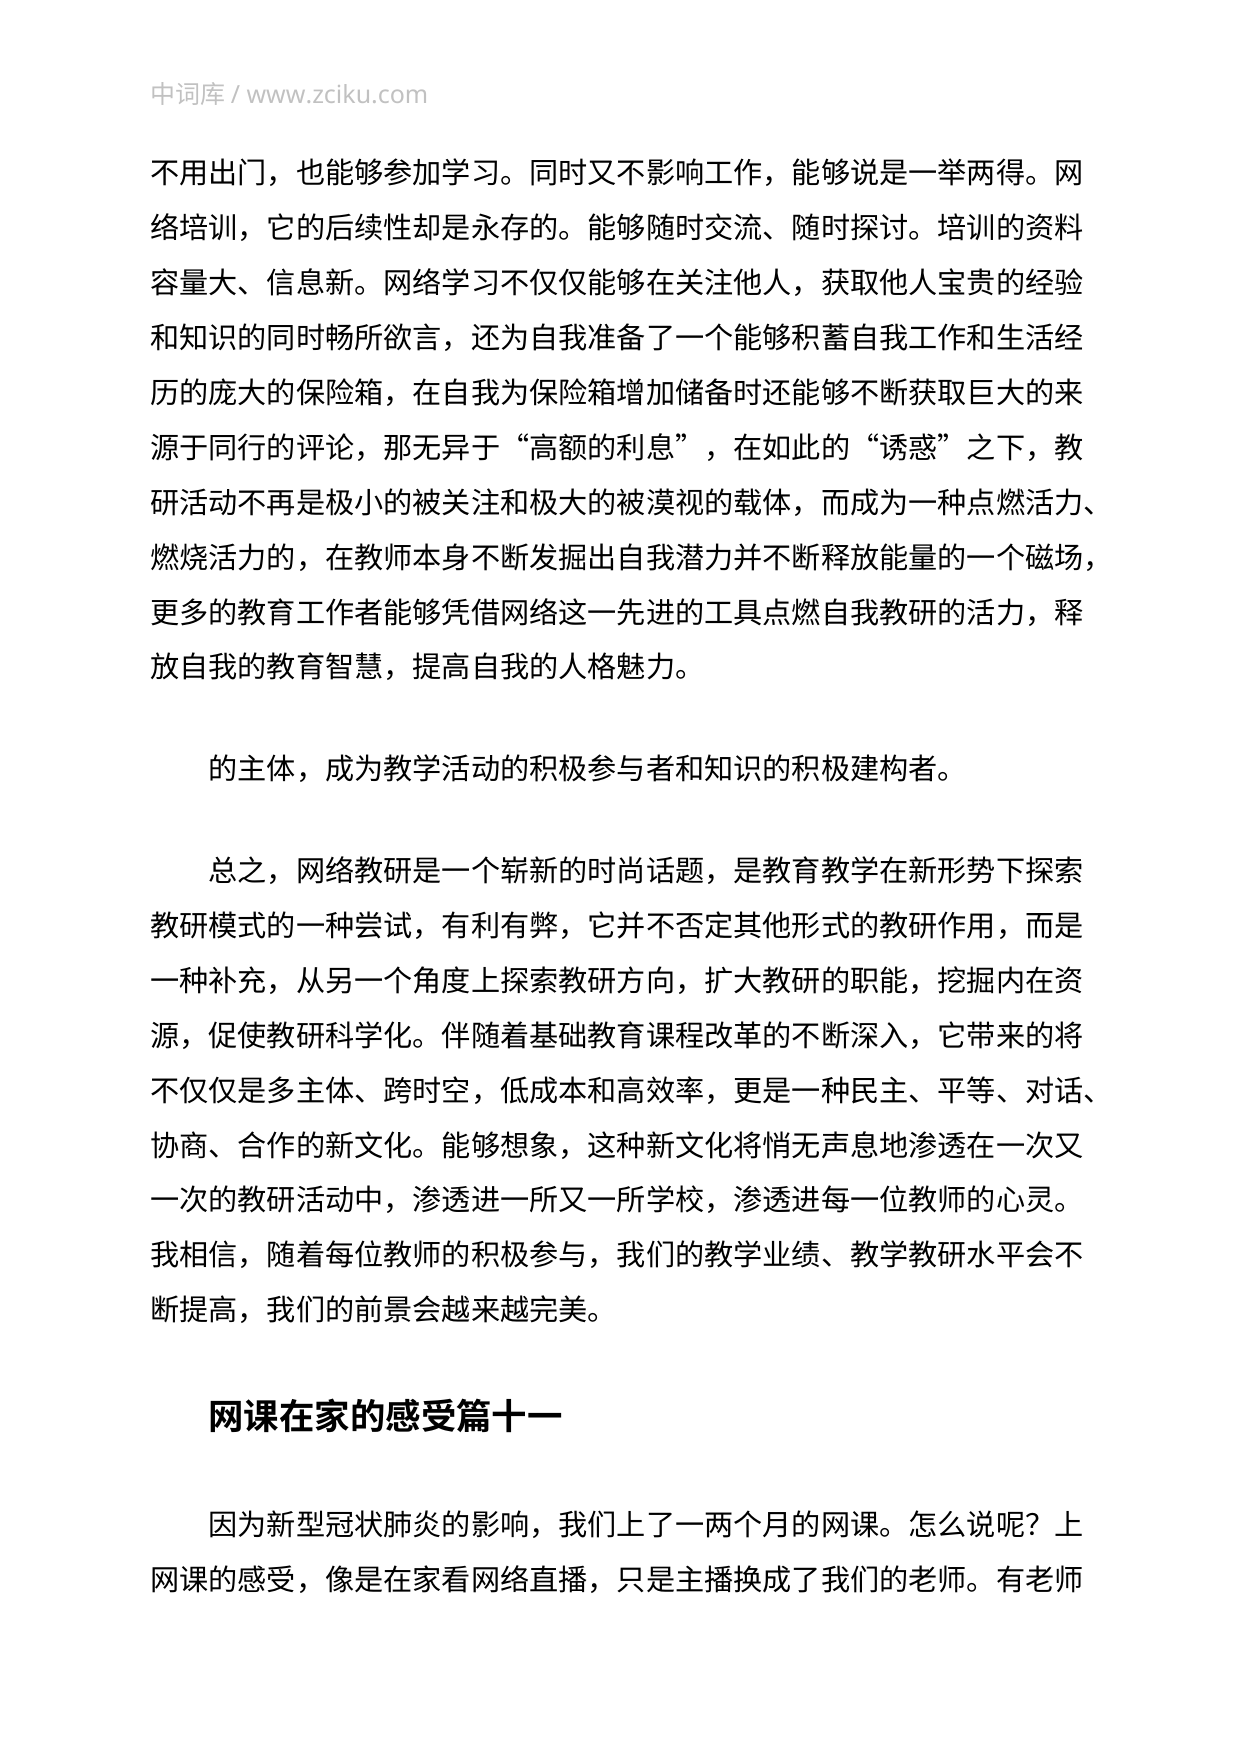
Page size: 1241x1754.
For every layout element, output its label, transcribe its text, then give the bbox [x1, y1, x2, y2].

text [150, 150, 1090, 686]
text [150, 1502, 1090, 1599]
text 总之，网络教研是一个崭新的时尚话题，是教育教学在新形势下探索教研模式的一种尝试，有利有弊，它并不否定其他形式的教研作用，而是一种补充，从另一个角度上探索教研方向，扩大教研的职能，挖掘内在资源，促使教研科学化。伴随着基础教育课程改革的不断深入，它带来的将不仅仅是多主体、跨时空，低成本和高效率，更是一种民主、平等、对话、协商、合作的新文化。能够想象，这种新文化将悄无声息地渗透在一次又一次的教研活动中，渗透进一所又一所学校，渗透进每一位教师的心灵。我相信，随着每位教师的积极参与，我们的教学业绩、教学教研水平会不断提高，我们的前景会越来越完美。 [150, 848, 1090, 1329]
text 的主体，成为教学活动的积极参与者和知识的积极建构者。 [150, 746, 1090, 788]
text 网课在家的感受篇十一 [150, 1388, 1090, 1440]
